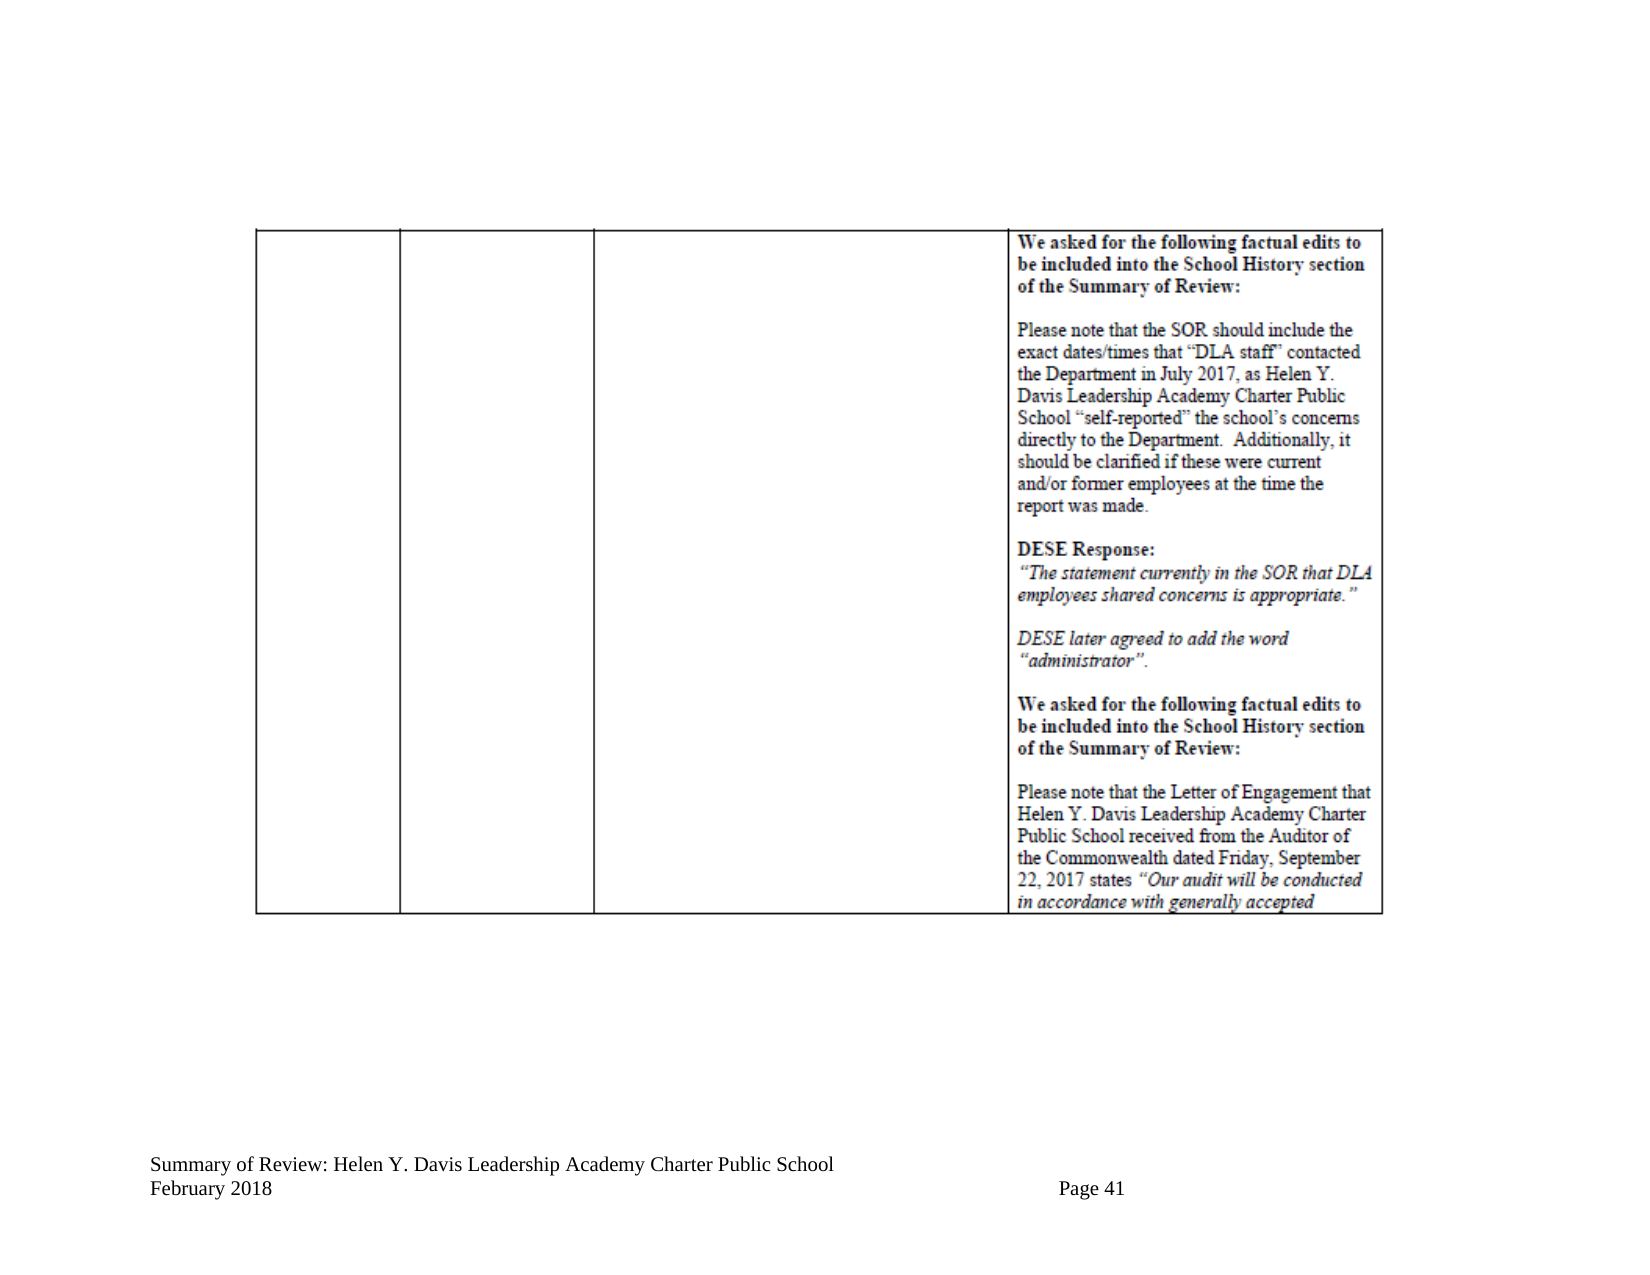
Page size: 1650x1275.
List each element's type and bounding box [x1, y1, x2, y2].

picture [237, 203, 1413, 935]
